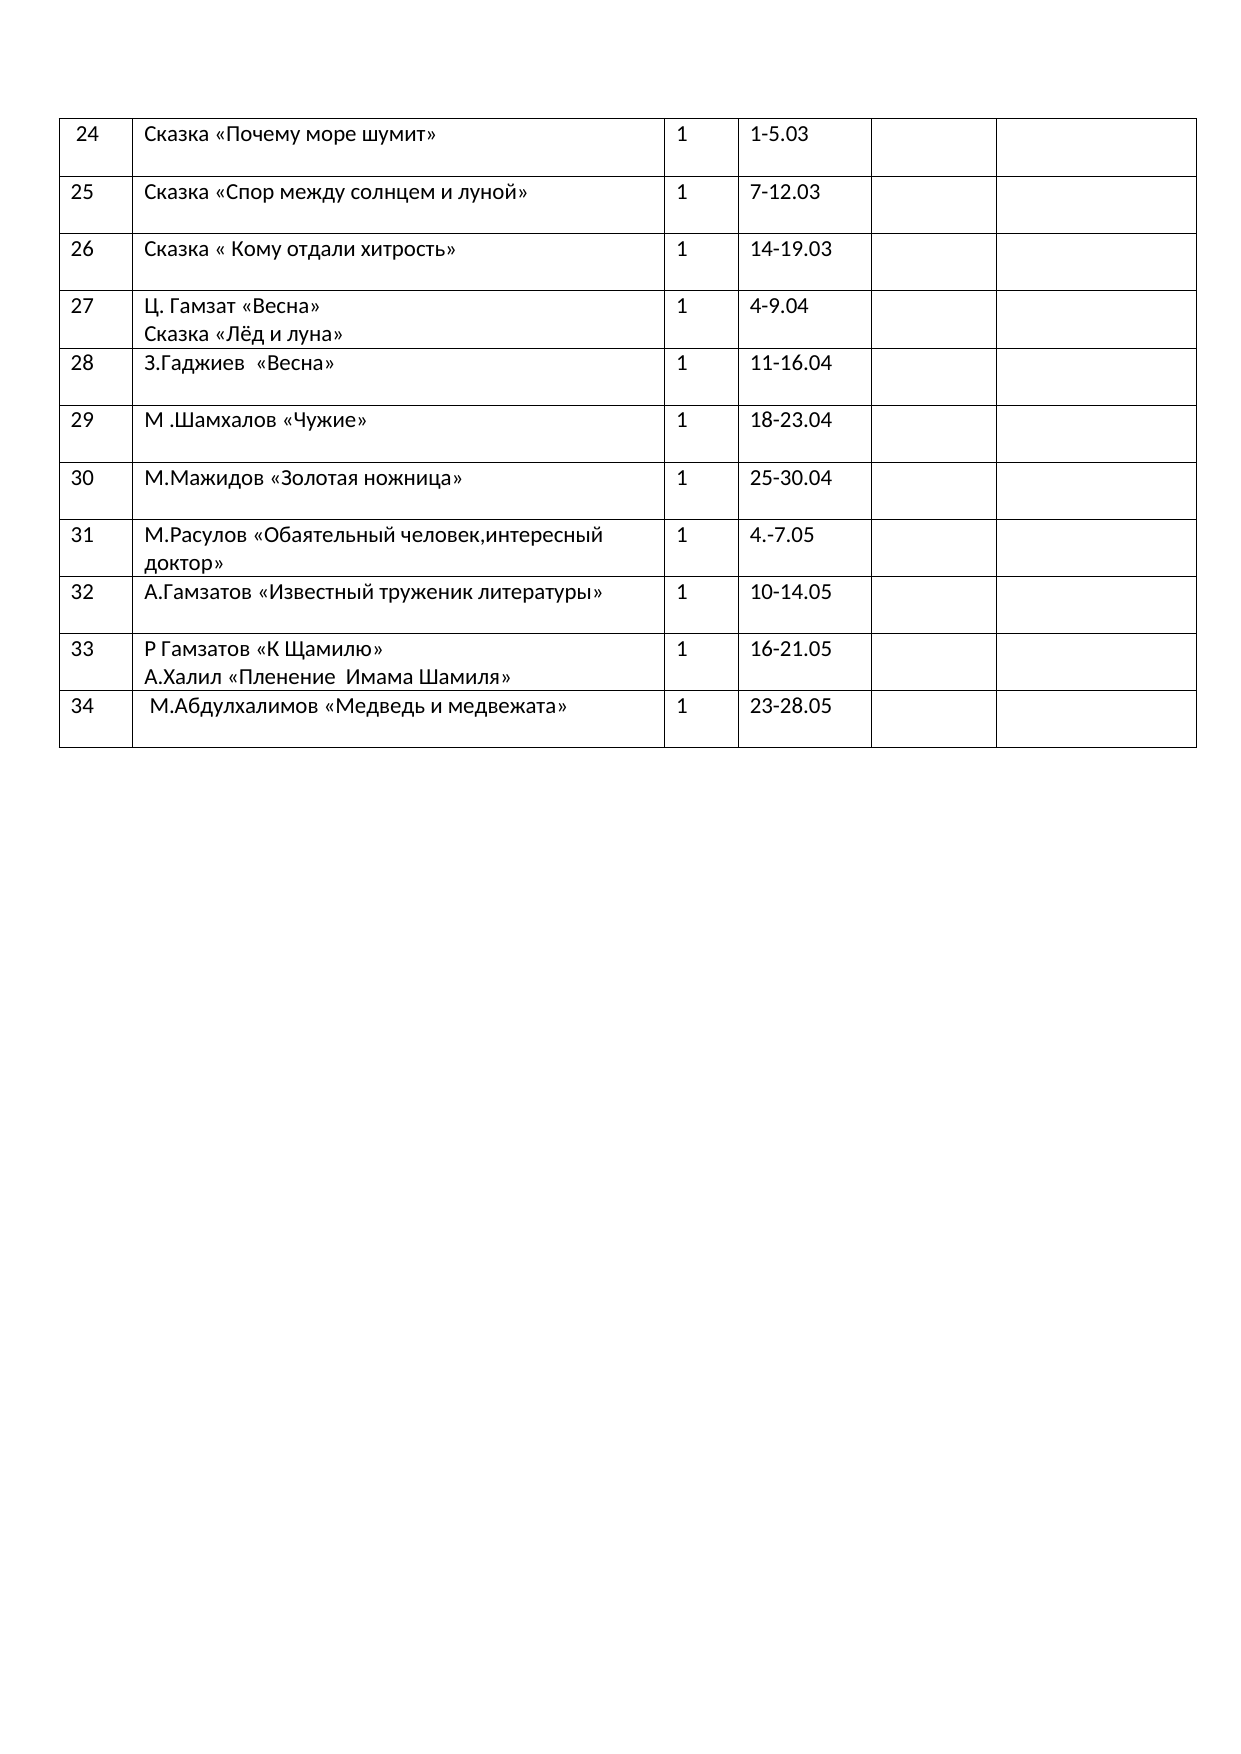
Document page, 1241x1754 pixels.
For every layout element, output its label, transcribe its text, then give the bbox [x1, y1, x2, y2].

table_cell [997, 119, 1196, 176]
table_cell [872, 406, 996, 462]
table_cell 31 [60, 520, 132, 576]
table_cell [997, 234, 1196, 290]
table_cell 11-16.04 [739, 349, 871, 404]
table_cell [997, 406, 1196, 462]
table_cell 1 [665, 291, 738, 347]
table_cell З.Гаджиев «Весна» [133, 349, 664, 404]
table_cell 1 [665, 349, 738, 404]
table_cell [997, 349, 1196, 404]
table_cell [872, 119, 996, 176]
table_cell [997, 520, 1196, 576]
table_cell 1 [665, 177, 738, 233]
table_cell Сказка « Кому отдали хитрость» [133, 234, 664, 290]
table_cell [872, 463, 996, 519]
table_cell 23-28.05 [739, 691, 871, 747]
table_cell 33 [60, 634, 132, 690]
table_cell 18-23.04 [739, 406, 871, 462]
table_cell 4-9.04 [739, 291, 871, 347]
table_cell 1-5.03 [739, 119, 871, 176]
table_cell 26 [60, 234, 132, 290]
table_cell 34 [60, 691, 132, 747]
table_cell 1 [665, 406, 738, 462]
table_cell [872, 349, 996, 404]
table_cell 10-14.05 [739, 577, 871, 633]
table_cell 16-21.05 [739, 634, 871, 690]
table_cell М.Абдулхалимов «Медведь и медвежата» [133, 691, 664, 747]
table_cell [997, 177, 1196, 233]
table_cell 32 [60, 577, 132, 633]
table_cell 25 [60, 177, 132, 233]
table_cell 27 [60, 291, 132, 347]
table_cell [872, 177, 996, 233]
table_cell 1 [665, 234, 738, 290]
table_cell 7-12.03 [739, 177, 871, 233]
table_cell М .Шамхалов «Чужие» [133, 406, 664, 462]
table_cell [872, 291, 996, 347]
table_cell Ц. Гамзат «Весна» Сказка «Лёд и луна» [133, 291, 664, 347]
table_cell 28 [60, 349, 132, 404]
table_cell 24 [60, 119, 132, 176]
table_cell [872, 577, 996, 633]
table_cell Р Гамзатов «К Щамилю» А.Халил «Пленение Имама Шамиля» [133, 634, 664, 690]
table_cell [997, 634, 1196, 690]
table_cell [872, 634, 996, 690]
table_cell 1 [665, 463, 738, 519]
table_cell 25-30.04 [739, 463, 871, 519]
table_cell А.Гамзатов «Известный труженик литературы» [133, 577, 664, 633]
table_cell [997, 291, 1196, 347]
table_cell М.Расулов «Обаятельный человек,интересный доктор» [133, 520, 664, 576]
table_cell [872, 234, 996, 290]
table_cell 1 [665, 691, 738, 747]
table_cell 30 [60, 463, 132, 519]
table_cell М.Мажидов «Золотая ножница» [133, 463, 664, 519]
table_cell 1 [665, 119, 738, 176]
table_cell 1 [665, 577, 738, 633]
table_cell [872, 691, 996, 747]
table_cell 1 [665, 520, 738, 576]
table_cell [997, 691, 1196, 747]
table_cell Сказка «Спор между солнцем и луной» [133, 177, 664, 233]
table_cell 14-19.03 [739, 234, 871, 290]
table_cell 29 [60, 406, 132, 462]
table_cell [997, 463, 1196, 519]
table_cell [997, 577, 1196, 633]
table_cell 4.-7.05 [739, 520, 871, 576]
table_cell [872, 520, 996, 576]
table_cell 1 [665, 634, 738, 690]
table_cell Сказка «Почему море шумит» [133, 119, 664, 176]
